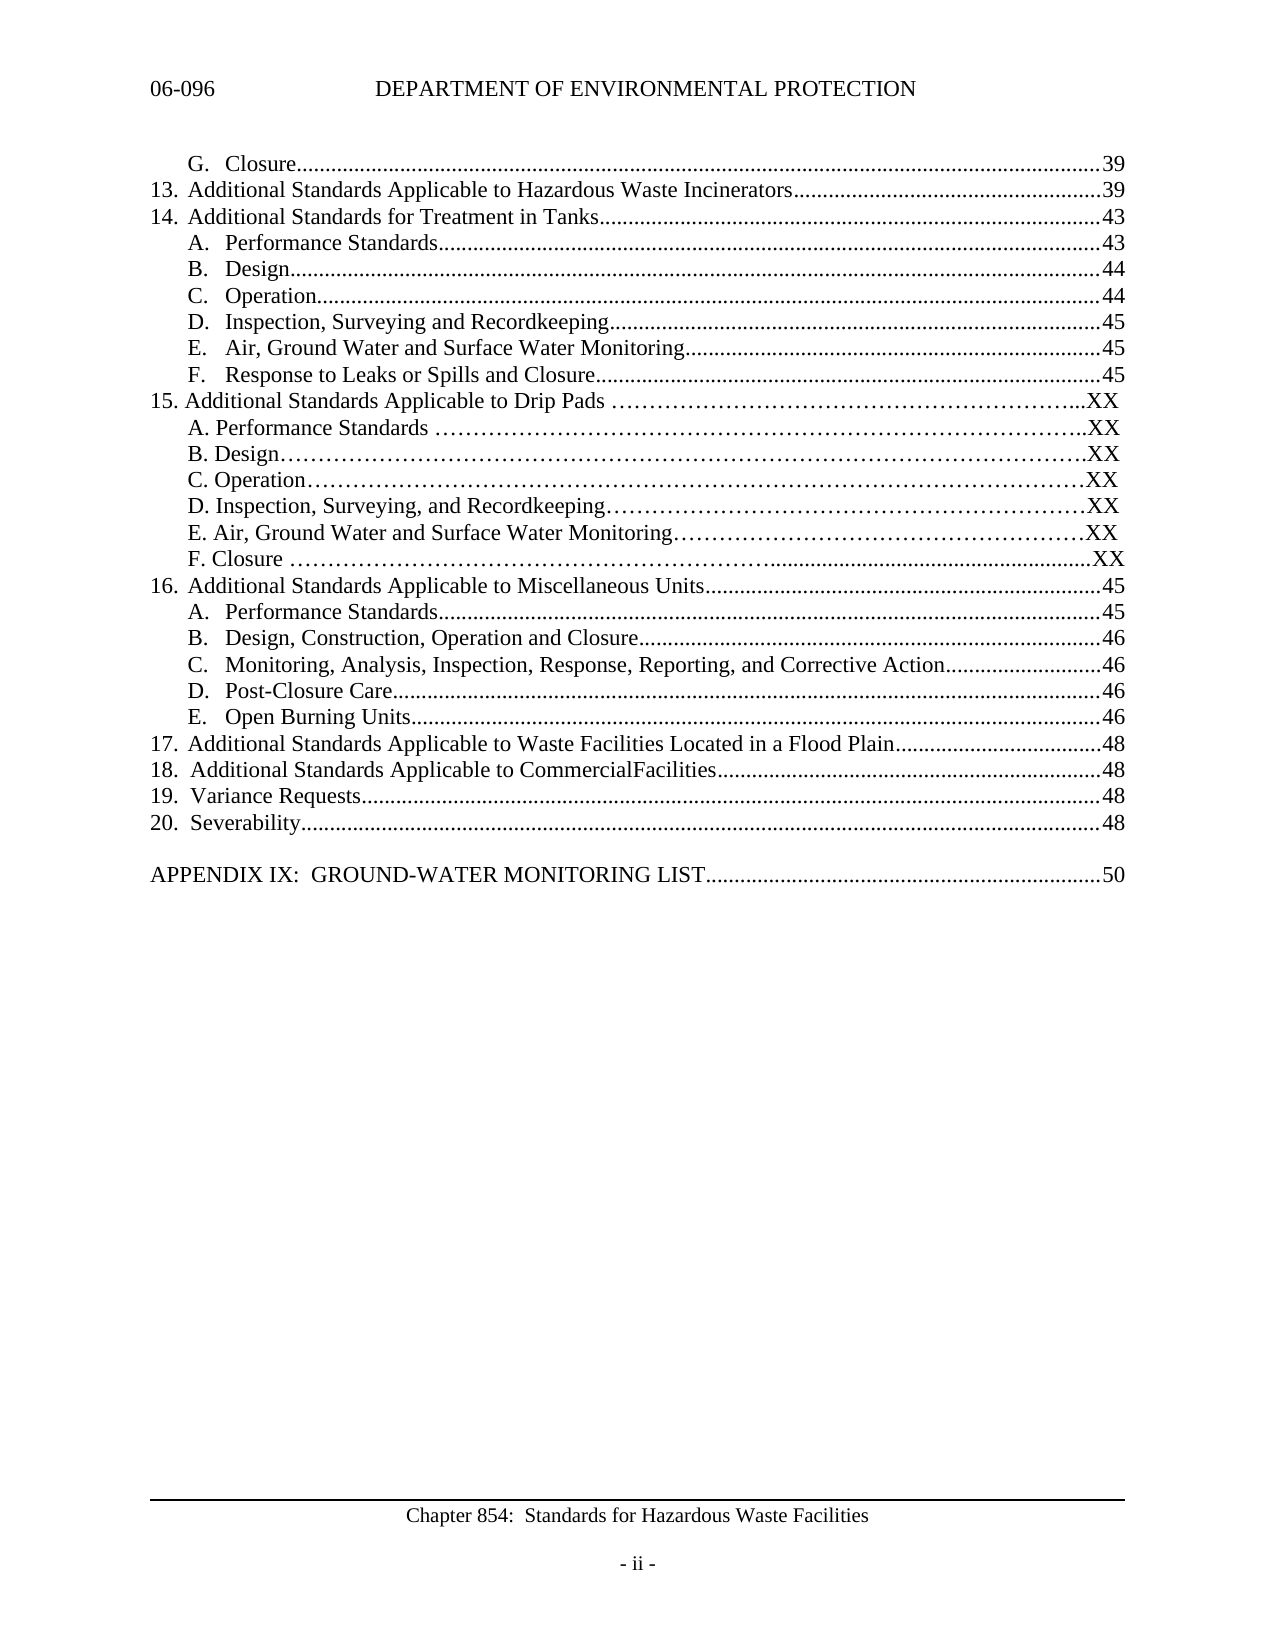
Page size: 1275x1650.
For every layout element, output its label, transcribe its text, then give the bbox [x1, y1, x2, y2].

text E. Air, Ground Water and Surface Water Monitoring 45 [150, 334, 1125, 361]
text D. Inspection, Surveying and Recordkeeping 45 [150, 308, 1125, 334]
text D. Inspection, Surveying, and Recordkeeping………………………………………………………XX [150, 493, 1125, 519]
text 18. Additional Standards Applicable to CommercialFacilities 48 [150, 756, 1125, 782]
text F. Response to Leaks or Spills and Closure 45 [150, 361, 1125, 387]
text G. Closure 39 [150, 150, 1125, 176]
text 17. Additional Standards Applicable to Waste Facilities Located in a Flood Plain 48 [150, 730, 1125, 756]
text E. Air, Ground Water and Surface Water Monitoring………………………………………………XX [150, 519, 1125, 545]
text A. Performance Standards 43 [150, 229, 1125, 255]
text F. Closure ………………………………………………………... XX [150, 545, 1125, 572]
text 19. Variance Requests 48 [150, 782, 1125, 809]
text 15. Additional Standards Applicable to Drip Pads ……………………………………………………...XX [150, 387, 1125, 413]
text A. Performance Standards …………………………………………………………………………..XX [150, 413, 1125, 440]
text C. Operation…………………………………………………………………………………………XX [150, 466, 1125, 493]
text 13. Additional Standards Applicable to Hazardous Waste Incinerators 39 [150, 176, 1125, 203]
text 16. Additional Standards Applicable to Miscellaneous Units 45 [150, 572, 1125, 598]
text 20. Severability 48 [150, 809, 1125, 835]
text B. Design 44 [150, 255, 1125, 282]
text B. Design…………………………………………………………………………………………….XX [150, 440, 1125, 466]
text A. Performance Standards 45 [150, 598, 1125, 624]
text D. Post-Closure Care 46 [150, 677, 1125, 703]
text C. Monitoring, Analysis, Inspection, Response, Reporting, and Corrective Action 46 [150, 651, 1125, 677]
text C. Operation 44 [150, 282, 1125, 308]
text APPENDIX IX: GROUND-WATER MONITORING LIST 50 [150, 862, 1125, 888]
text B. Design, Construction, Operation and Closure 46 [150, 624, 1125, 651]
text E. Open Burning Units 46 [150, 703, 1125, 730]
text 14. Additional Standards for Treatment in Tanks 43 [150, 203, 1125, 229]
